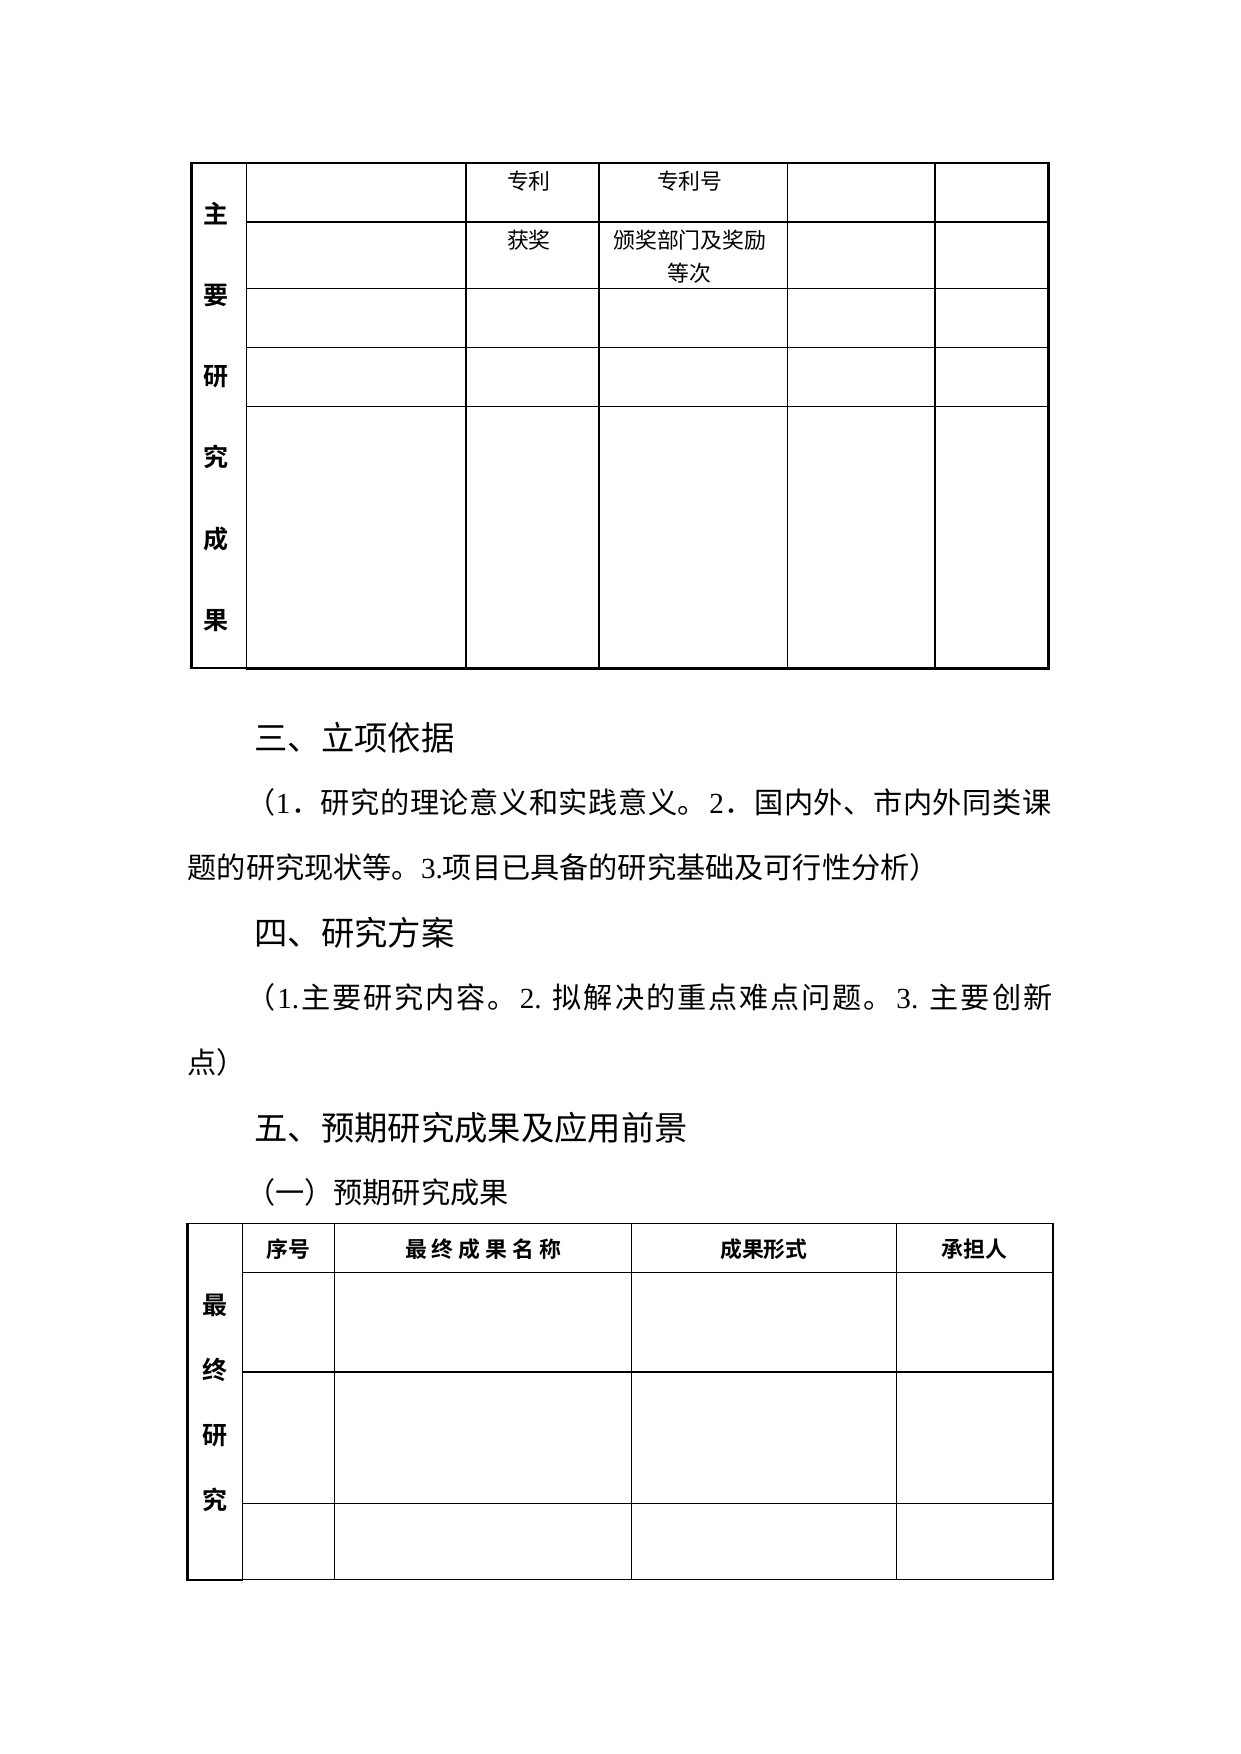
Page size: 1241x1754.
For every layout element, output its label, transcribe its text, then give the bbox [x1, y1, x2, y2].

table_cell [243, 1273, 334, 1371]
table_cell [335, 1504, 631, 1578]
table_cell [243, 1373, 334, 1502]
table_cell [247, 407, 465, 667]
table_cell [467, 289, 598, 347]
table_cell [897, 1504, 1052, 1578]
table_cell [600, 289, 787, 347]
table_cell [788, 348, 934, 406]
table_cell [897, 1373, 1052, 1502]
table_cell 专利号 [600, 164, 787, 221]
table_cell [247, 348, 465, 406]
table_cell [788, 407, 934, 667]
table_cell 颁奖部门及奖励等次 [600, 223, 787, 288]
table_cell [247, 289, 465, 347]
table_header 最 终 成 果 名 称 [335, 1224, 631, 1272]
table_cell [788, 164, 934, 221]
table_cell [467, 407, 598, 667]
table_cell [632, 1504, 896, 1578]
table_cell [247, 164, 465, 221]
table_cell [335, 1273, 631, 1371]
table_cell [936, 164, 1047, 221]
table_cell [936, 407, 1047, 667]
table_header 承担人 [897, 1224, 1052, 1272]
text 五、预期研究成果及应用前景 [187, 1093, 1053, 1158]
table_cell [788, 289, 934, 347]
table_cell [936, 348, 1047, 406]
table_cell 获奖 [467, 223, 598, 288]
text 三、立项依据 [187, 703, 1053, 768]
text 四、研究方案 [187, 898, 1053, 963]
table_header 序号 [243, 1224, 334, 1272]
table_cell [632, 1373, 896, 1502]
table_cell [600, 407, 787, 667]
text （一）预期研究成果 [187, 1158, 1053, 1223]
text （1．研究的理论意义和实践意义。2．国内外、市内外同类课题的研究现状等。3.项目已具备的研究基础及可行性分析） [187, 768, 1053, 898]
table_cell [936, 289, 1047, 347]
table_header 成果形式 [632, 1224, 896, 1272]
table_cell [243, 1504, 334, 1578]
table_cell [897, 1273, 1052, 1371]
table_cell [335, 1373, 631, 1502]
table_cell [936, 223, 1047, 288]
table_header 最 终 研 究 成 果 [189, 1224, 242, 1578]
table_cell 专利 [467, 164, 598, 221]
text （1.主要研究内容。2. 拟解决的重点难点问题。3. 主要创新点） [187, 963, 1053, 1093]
table_cell [600, 348, 787, 406]
table_cell [632, 1273, 896, 1371]
table_cell [247, 223, 465, 288]
table_cell [467, 348, 598, 406]
table_cell [788, 223, 934, 288]
